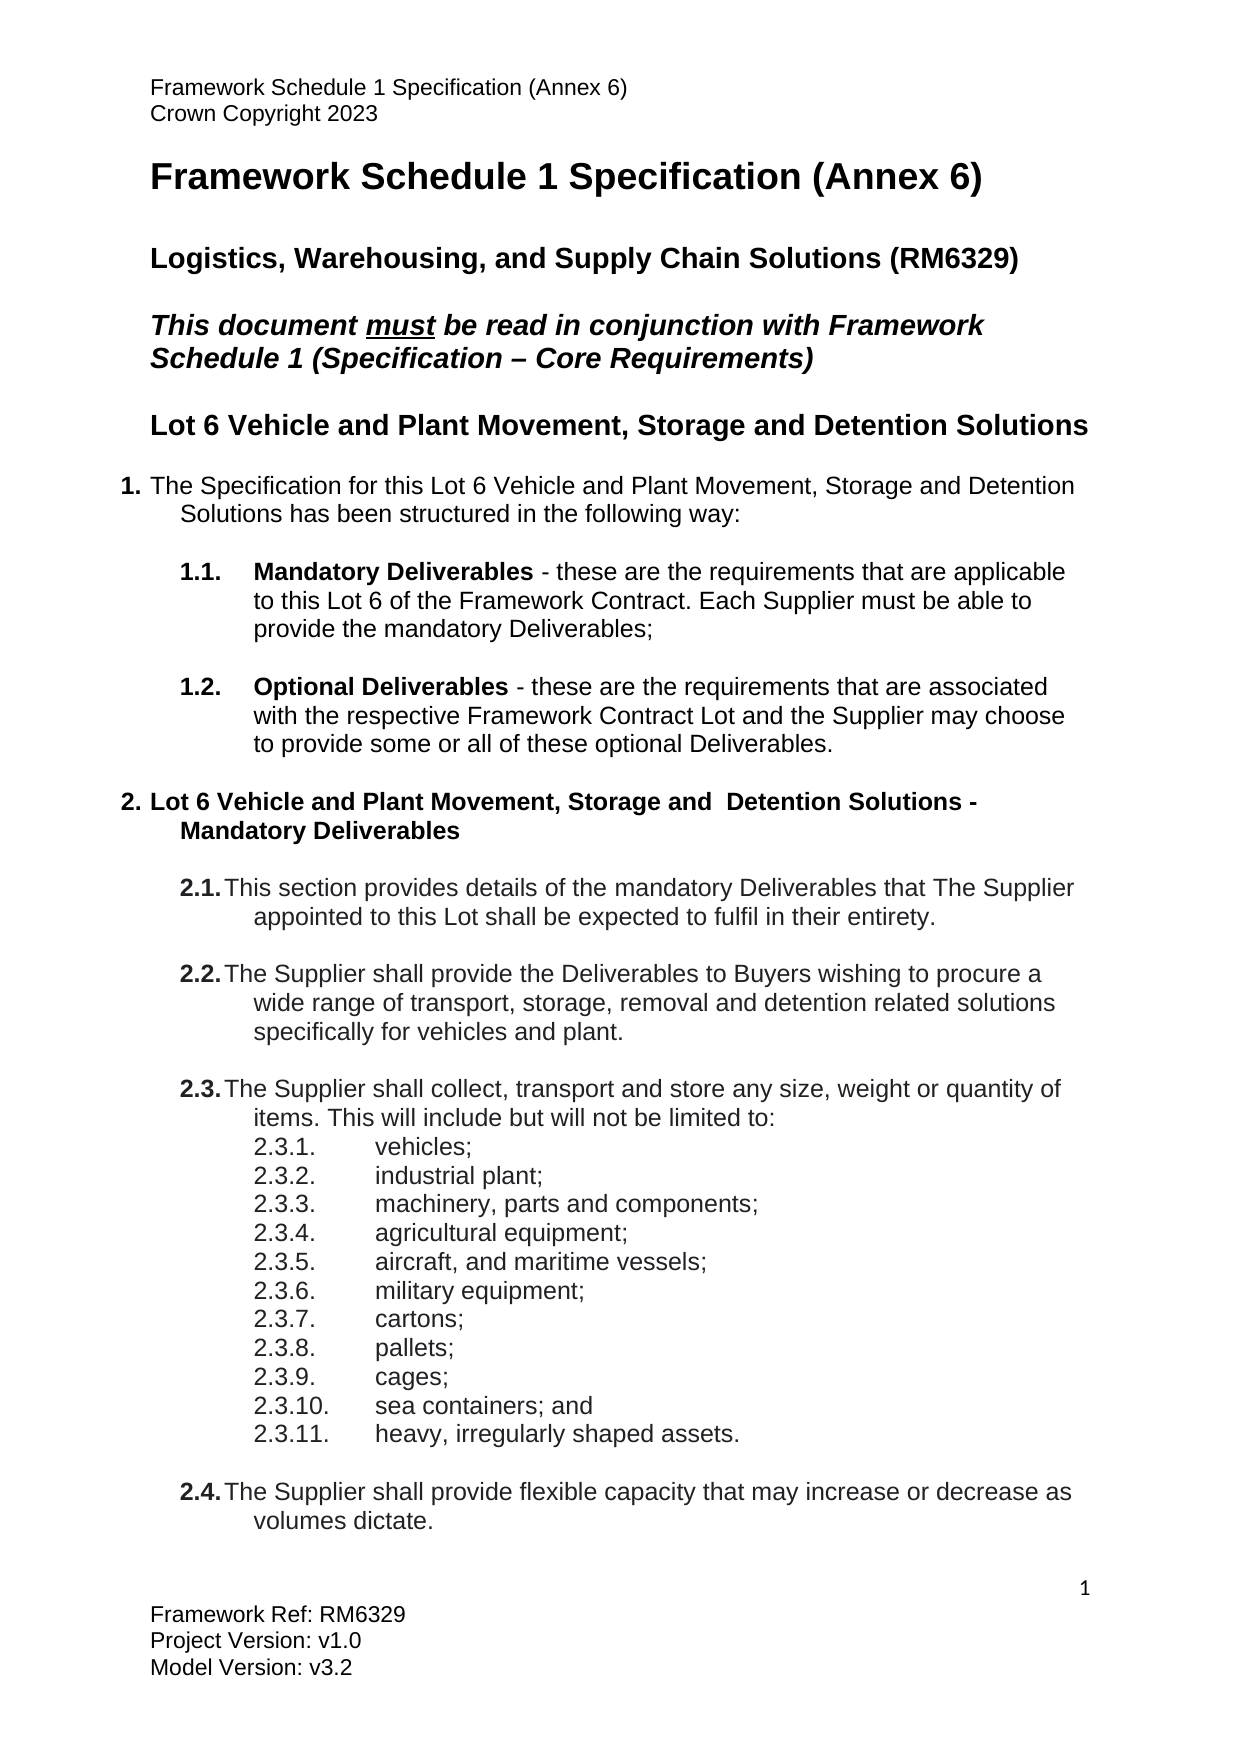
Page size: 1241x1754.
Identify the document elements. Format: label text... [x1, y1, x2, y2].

list military equipment; [253, 1276, 1090, 1304]
list agricultural equipment; [253, 1218, 1090, 1247]
text Logistics, Warehousing, and Supply Chain Solutions (RM6329) [150, 241, 1090, 274]
list machinery, parts and components; [253, 1189, 1090, 1218]
list heavy, irregularly shaped assets. [253, 1419, 1090, 1448]
list cages; [253, 1362, 1090, 1391]
list The Specification for this Lot 6 Vehicle and Plant Movement, Storage and Detention Solutions has been structured in the following way: [120, 471, 1090, 528]
list Lot 6 Vehicle and Plant Movement, Storage and Detention Solutions - Mandatory Deliverables [121, 787, 1090, 844]
list Mandatory Deliverables - these are the requirements that are applicable to this Lot 6 of the Framework Contract. Each Supplier must be able to provide the mandatory Deliverables; [179, 557, 1090, 643]
list cartons; [253, 1304, 1090, 1333]
list industrial plant; [253, 1161, 1090, 1189]
list The Supplier shall provide flexible capacity that may increase or decrease as volumes dictate. [179, 1477, 1090, 1534]
list The Supplier shall provide the Deliverables to Buyers wishing to procure a wide range of transport, storage, removal and detention related solutions specifically for vehicles and plant. [179, 959, 1090, 1046]
list The Supplier shall collect, transport and store any size, weight or quantity of items. This will include but will not be limited to: [179, 1074, 1090, 1132]
text Framework Schedule 1 Specification (Annex 6) [150, 154, 1090, 198]
text This document must be read in conjunction with Framework Schedule 1 (Specification – Core Requirements) [150, 308, 1090, 375]
text Lot 6 Vehicle and Plant Movement, Storage and Detention Solutions [150, 408, 1090, 442]
list vehicles; [253, 1132, 1090, 1161]
list sea containers; and [253, 1391, 1090, 1419]
list pallets; [253, 1333, 1090, 1362]
list aircraft, and maritime vessels; [253, 1247, 1090, 1276]
list This section provides details of the mandatory Deliverables that The Supplier appointed to this Lot shall be expected to fulfil in their entirety. [179, 873, 1090, 931]
list Optional Deliverables - these are the requirements that are associated with the respective Framework Contract Lot and the Supplier may choose to provide some or all of these optional Deliverables. [179, 672, 1090, 758]
